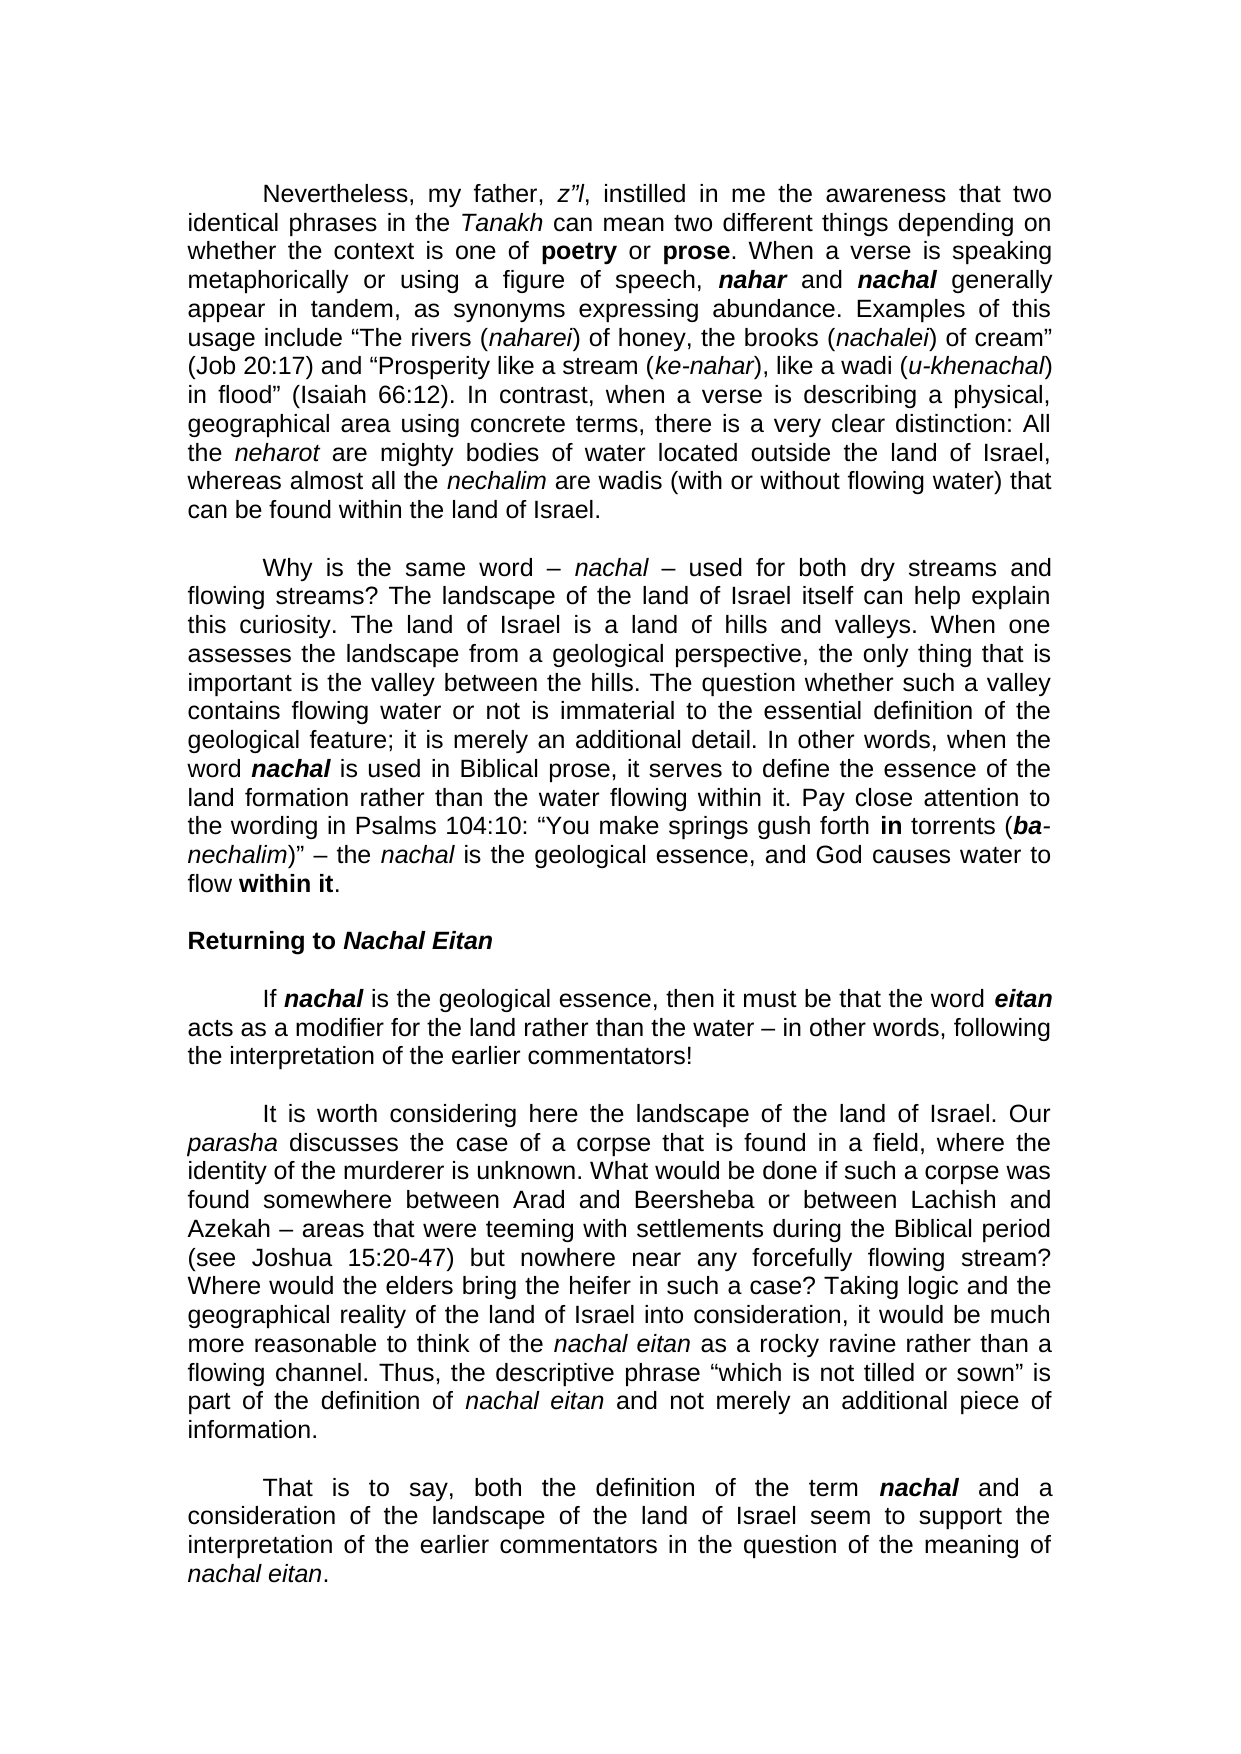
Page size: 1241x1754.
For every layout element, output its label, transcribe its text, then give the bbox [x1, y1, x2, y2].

text Returning to Nachal Eitan [187, 926, 1053, 955]
text Nevertheless, my father, z”l, instilled in me the awareness that two identical phrases in the Tanakh can mean two different things depending on whether the context is one of poetry or prose. When a verse is speaking metaphorically or using a figure of speech, nahar and nachal generally appear in tandem, as synonyms expressing abundance. Examples of this usage include “The rivers (naharei) of honey, the brooks (nachalei) of cream” (Job 20:17) and “Prosperity like a stream (ke-nahar), like a wadi (u-khenachal) in flood” (Isaiah 66:12). In contrast, when a verse is describing a physical, geographical area using concrete terms, there is a very clear distinction: All the neharot are mighty bodies of water located outside the land of Israel, whereas almost all the nechalim are wadis (with or without flowing water) that can be found within the land of Israel. [187, 179, 1053, 524]
text Why is the same word – nachal – used for both dry streams and flowing streams? The landscape of the land of Israel itself can help explain this curiosity. The land of Israel is a land of hills and valleys. When one assesses the landscape from a geological perspective, the only thing that is important is the valley between the hills. The question whether such a valley contains flowing water or not is immaterial to the essential definition of the geological feature; it is merely an additional detail. In other words, when the word nachal is used in Biblical prose, it serves to define the essence of the land formation rather than the water flowing within it. Pay close attention to the wording in Psalms 104:10: “You make springs gush forth in torrents (ba-nechalim)” – the nachal is the geological essence, and God causes water to flow within it. [187, 552, 1053, 897]
text That is to say, both the definition of the term nachal and a consideration of the landscape of the land of Israel seem to support the interpretation of the earlier commentators in the question of the meaning of nachal eitan. [187, 1472, 1053, 1587]
text It is worth considering here the landscape of the land of Israel. Our parasha discusses the case of a corpse that is found in a field, where the identity of the murderer is unknown. What would be done if such a corpse was found somewhere between Arad and Beersheba or between Lachish and Azekah – areas that were teeming with settlements during the Biblical period (see Joshua 15:20-47) but nowhere near any forcefully flowing stream? Where would the elders bring the heifer in such a case? Taking logic and the geographical reality of the land of Israel into consideration, it would be much more reasonable to think of the nachal eitan as a rocky ravine rather than a flowing channel. Thus, the descriptive phrase “which is not tilled or sown” is part of the definition of nachal eitan and not merely an additional piece of information. [187, 1099, 1053, 1444]
text If nachal is the geological essence, then it must be that the word eitan acts as a modifier for the land rather than the water – in other words, following the interpretation of the earlier commentators! [187, 984, 1053, 1070]
